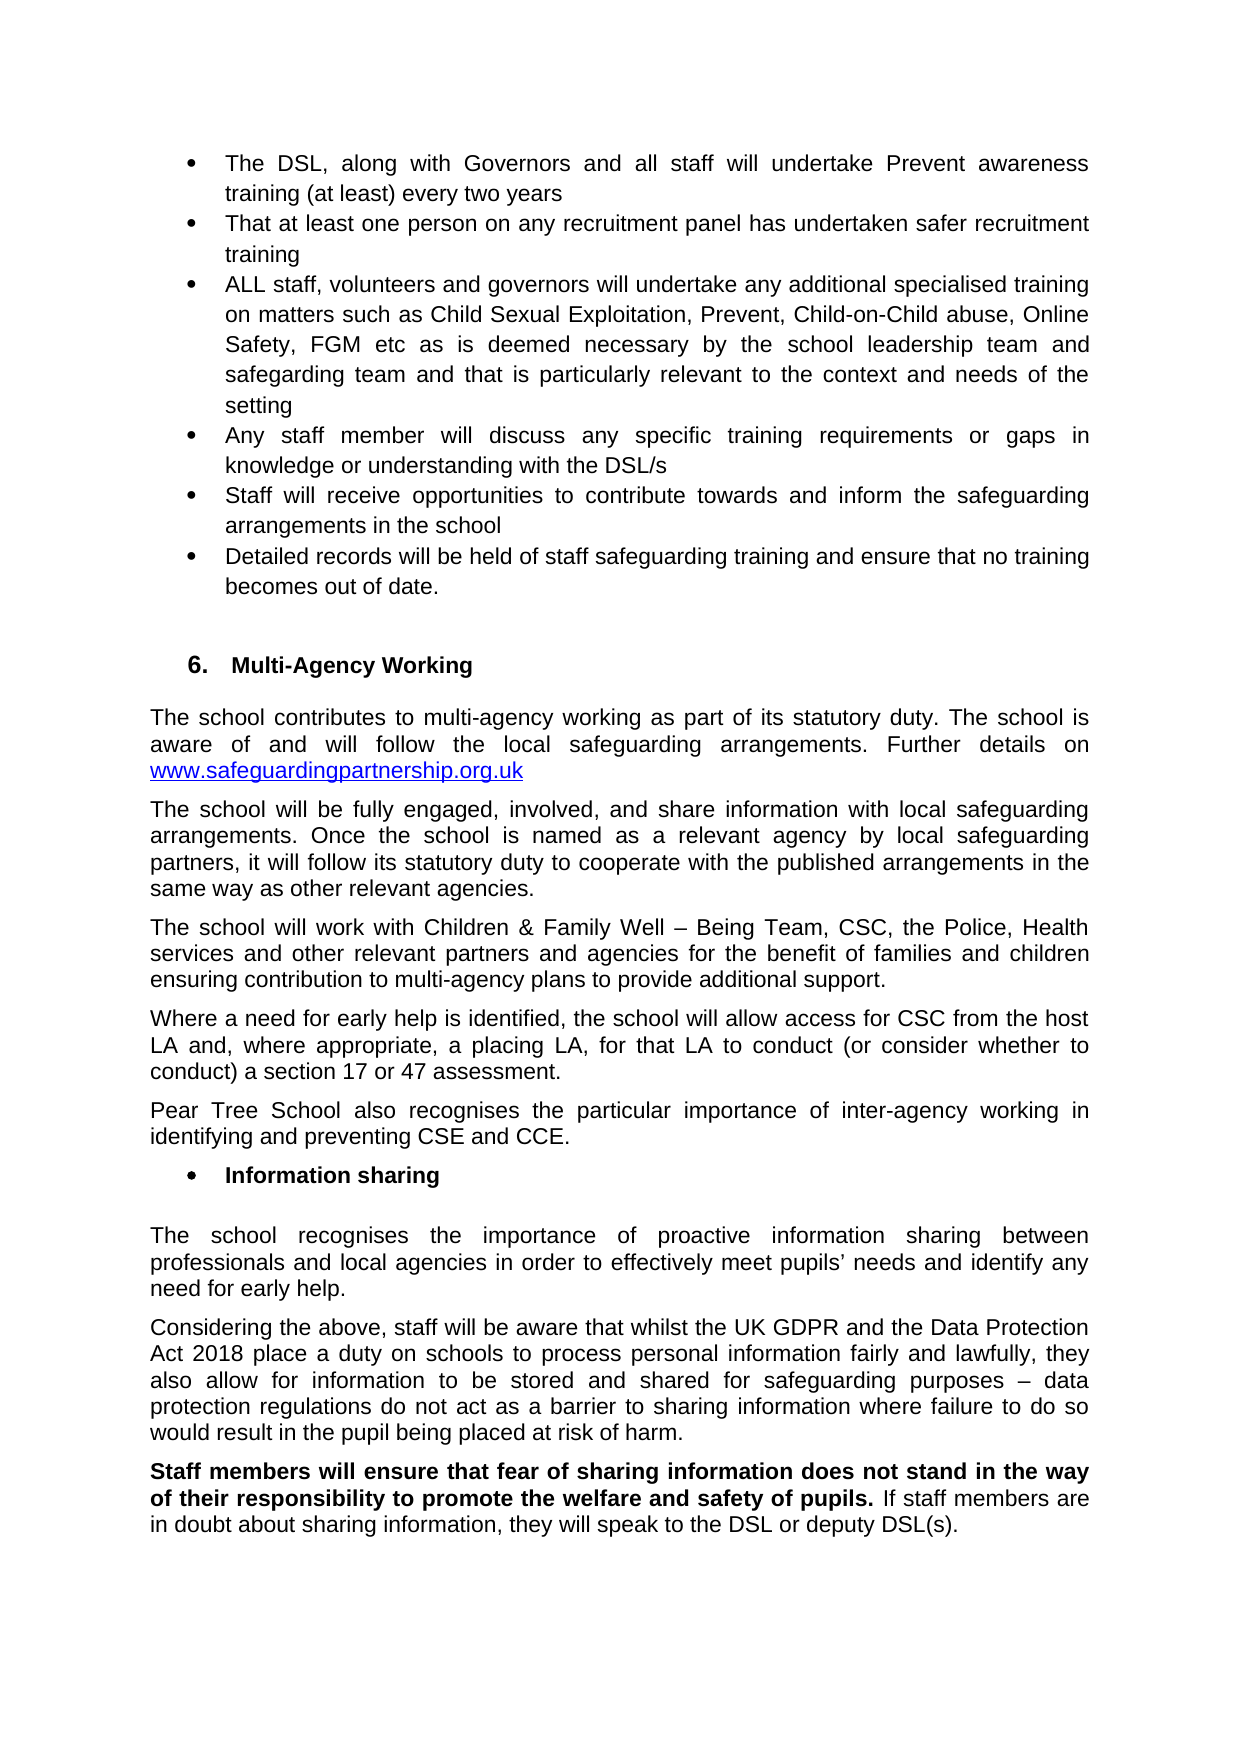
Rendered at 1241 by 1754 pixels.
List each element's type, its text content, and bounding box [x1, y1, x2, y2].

text The school contributes to multi-agency working as part of its statutory duty. The school is aware of and will follow the local safeguarding arrangements. Further details on www.safeguardingpartnership.org.uk [150, 704, 1090, 783]
text Staff members will ensure that fear of sharing information does not stand in the way of their responsibility to promote the welfare and safety of pupils. If staff members are in doubt about sharing information, they will speak to the DSL or deputy DSL(s). [150, 1458, 1090, 1537]
list ALL staff, volunteers and governors will undertake any additional specialised training on matters such as Child Sexual Exploitation, Prevent, Child-on-Child abuse, Online Safety, FGM etc as is deemed necessary by the school leadership team and safegarding team and that is particularly relevant to the context and needs of the setting [187, 271, 1090, 418]
list Staff will receive opportunities to contribute towards and inform the safeguarding arrangements in the school [187, 482, 1090, 539]
list The DSL, along with Governors and all staff will undertake Prevent awareness training (at least) every two years [187, 150, 1090, 207]
list That at least one person on any recruitment panel has undertaken safer recruitment training [187, 210, 1090, 267]
list Any staff member will discuss any specific training requirements or gaps in knowledge or understanding with the DSL/s [187, 422, 1090, 478]
text The school recognises the importance of proactive information sharing between professionals and local agencies in order to effectively meet pupils’ needs and identify any need for early help. [150, 1222, 1090, 1301]
list Information sharing [187, 1162, 1090, 1188]
list Multi-Agency Working [187, 650, 1090, 679]
text Where a need for early help is identified, the school will allow access for CSC from the host LA and, where appropriate, a placing LA, for that LA to conduct (or consider whether to conduct) a section 17 or 47 assessment. [150, 1005, 1090, 1084]
text The school will work with Children & Family Well – Being Team, CSC, the Police, Health services and other relevant partners and agencies for the benefit of families and children ensuring contribution to multi-agency plans to provide additional support. [150, 914, 1090, 993]
list Detailed records will be held of staff safeguarding training and ensure that no training becomes out of date. [187, 543, 1090, 599]
text Considering the above, staff will be aware that whilst the UK GDPR and the Data Protection Act 2018 place a duty on schools to process personal information fairly and lawfully, they also allow for information to be stored and shared for safeguarding purposes – data protection regulations do not act as a barrier to sharing information where failure to do so would result in the pupil being placed at risk of harm. [150, 1314, 1090, 1446]
text Pear Tree School also recognises the particular importance of inter-agency working in identifying and preventing CSE and CCE. [150, 1097, 1090, 1149]
text The school will be fully engaged, involved, and share information with local safeguarding arrangements. Once the school is named as a relevant agency by local safeguarding partners, it will follow its statutory duty to cooperate with the published arrangements in the same way as other relevant agencies. [150, 796, 1090, 901]
